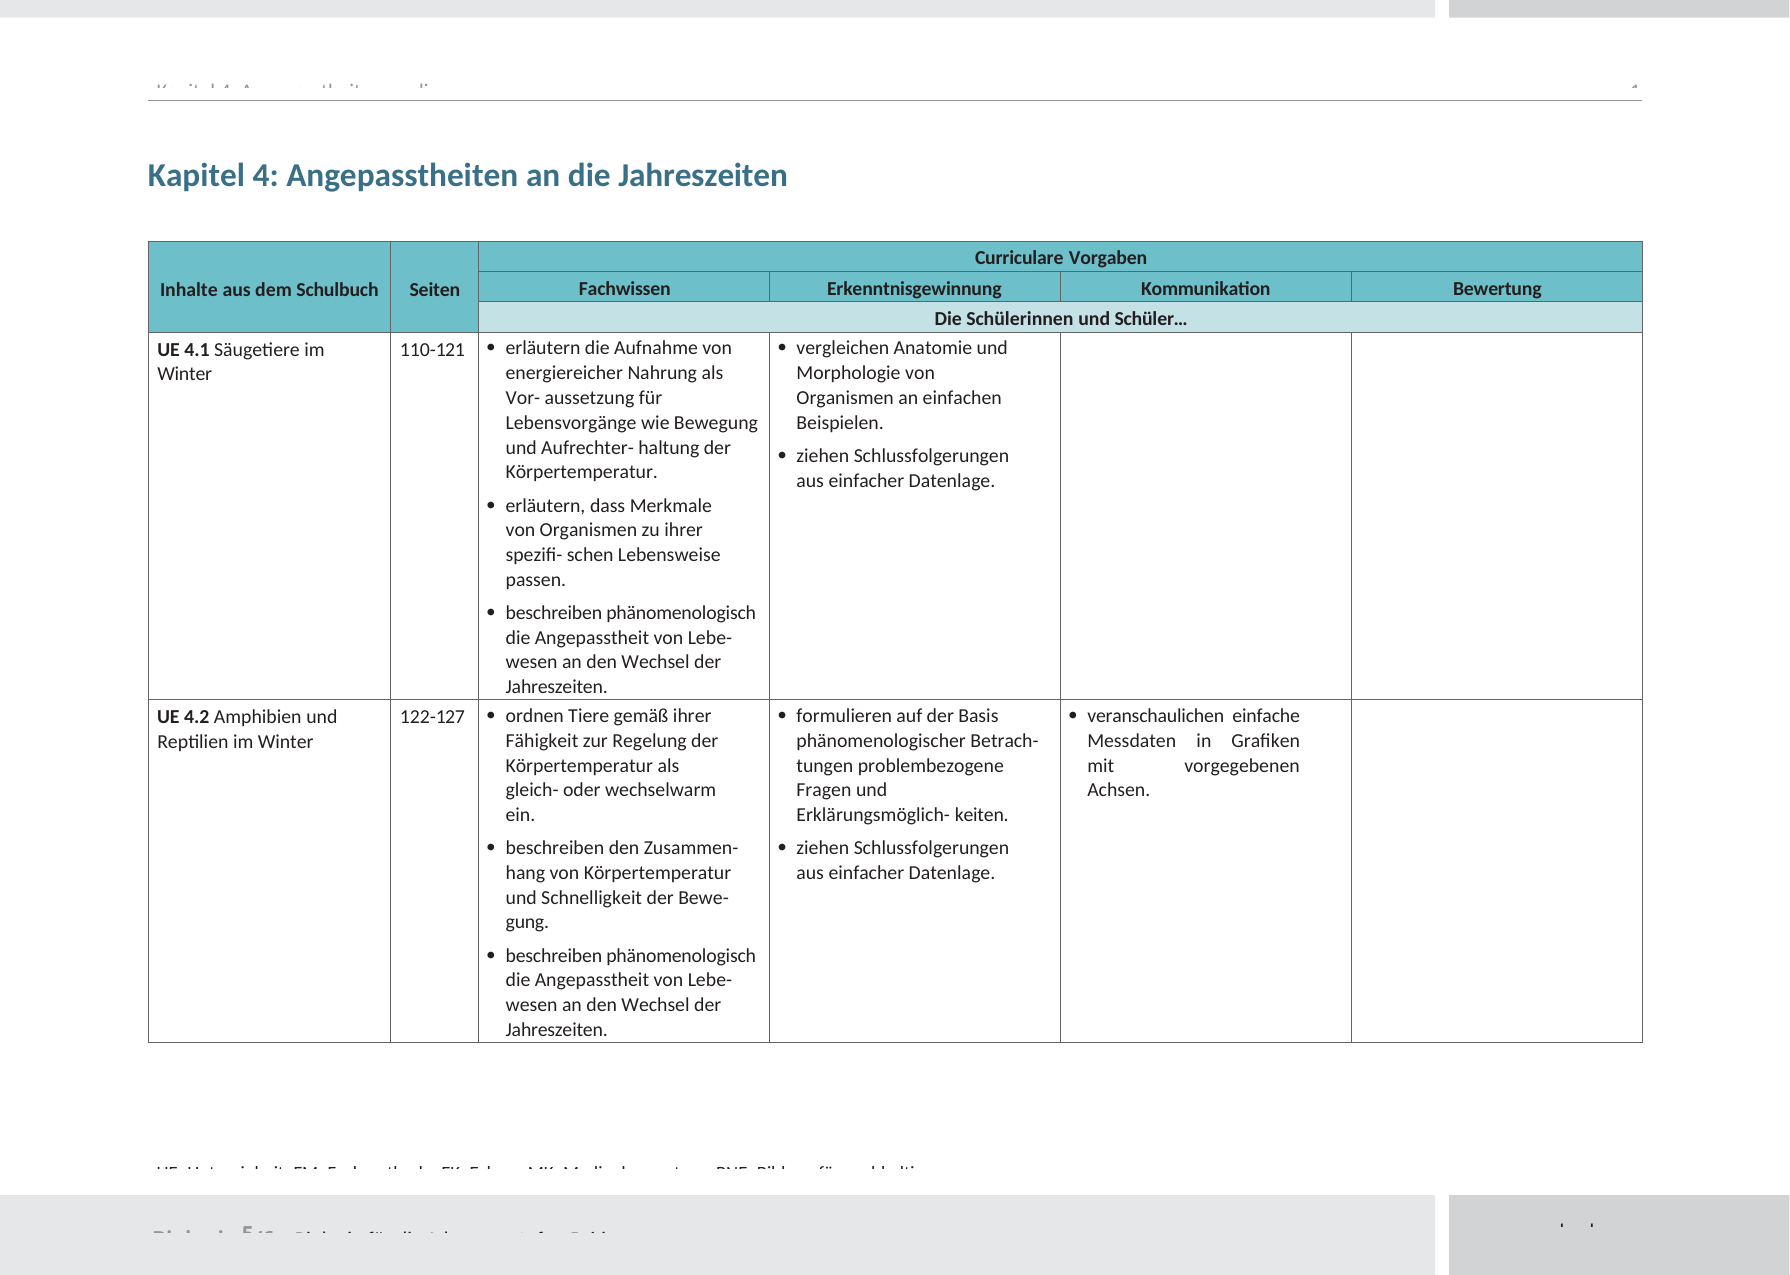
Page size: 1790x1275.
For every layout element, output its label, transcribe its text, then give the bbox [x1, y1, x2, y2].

table_header Inhalte aus dem Schulbuch [149, 242, 390, 332]
table_cell vergleichen Anatomie und Morphologie von Organismen an einfachen Beispielen. ziehen Schlussfolgerungen aus einfacher Datenlage. [770, 333, 1060, 699]
table_cell [1061, 333, 1351, 699]
table_cell veranschaulichen einfache Messdaten in Grafiken mit vorgegebenen Achsen. [1061, 700, 1351, 1042]
table_cell erläutern die Aufnahme von energiereicher Nahrung als Vor- aussetzung für Lebensvorgänge wie Bewegung und Aufrechter- haltung der Körpertemperatur. erläutern, dass Merkmale von Organismen zu ihrer spezifi- schen Lebensweise passen. beschreiben phänomenologisch die Angepasstheit von Lebe- wesen an den Wechsel der Jahreszeiten. [479, 333, 769, 699]
table_cell Erkenntnisgewinnung [770, 272, 1060, 301]
table_cell formulieren auf der Basis phänomenologischer Betrach- tungen problembezogene Fragen und Erklärungsmöglich- keiten. ziehen Schlussfolgerungen aus einfacher Datenlage. [770, 700, 1060, 1042]
table_cell [1352, 700, 1642, 1042]
table_cell Die Schülerinnen und Schüler… [479, 302, 1642, 332]
table_cell 110-121 [391, 333, 478, 699]
table_header Seiten [391, 242, 478, 332]
table_cell 122-127 [391, 700, 478, 1042]
text Kapitel 4: Angepasstheiten an die Jahreszeiten [148, 154, 1656, 195]
table_cell Kommunikation [1061, 272, 1351, 301]
table_cell UE 4.2 Amphibien und Reptilien im Winter [149, 700, 390, 1042]
table_cell Bewertung [1352, 272, 1642, 301]
table_cell ordnen Tiere gemäß ihrer Fähigkeit zur Regelung der Körpertemperatur als gleich- oder wechselwarm ein. beschreiben den Zusammen- hang von Körpertemperatur und Schnelligkeit der Bewe- gung. beschreiben phänomenologisch die Angepasstheit von Lebe- wesen an den Wechsel der Jahreszeiten. [479, 700, 769, 1042]
table_cell [1352, 333, 1642, 699]
table_cell UE 4.1 Säugetiere im Winter [149, 333, 390, 699]
table_cell Fachwissen [479, 272, 769, 301]
table_header Curriculare Vorgaben [479, 242, 1642, 271]
